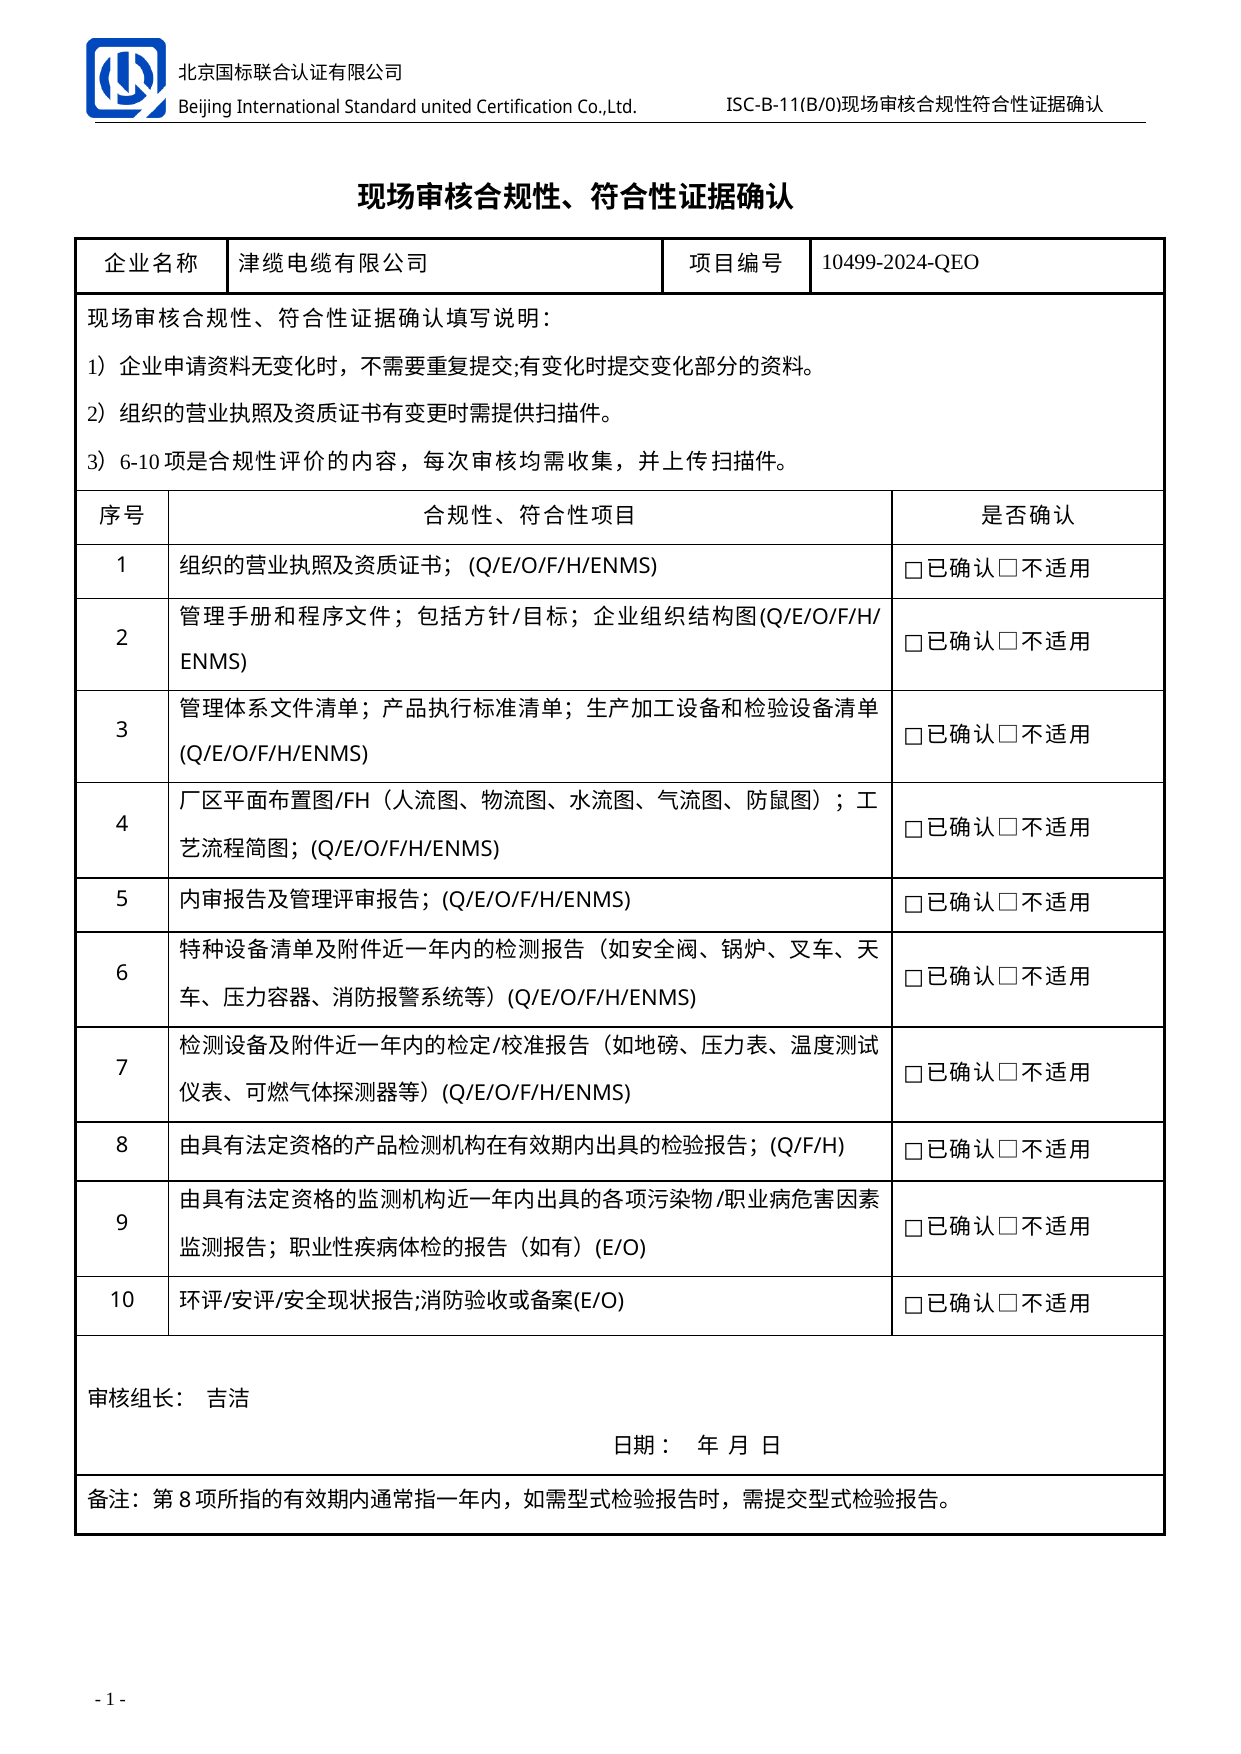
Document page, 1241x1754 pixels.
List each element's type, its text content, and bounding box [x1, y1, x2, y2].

table_cell 8 [77, 1123, 168, 1180]
picture [86, 38, 166, 118]
table_header 项目编号 [664, 240, 809, 292]
table_cell 7 [77, 1028, 168, 1121]
table_cell 由具有法定资格的监测机构近一年内出具的各项污染物/职业病危害因素监测报告；职业性疾病体检的报告（如有）(E/O) [169, 1182, 891, 1276]
table_cell □已确认□不适用 [893, 783, 1163, 877]
table_cell □已确认□不适用 [893, 691, 1163, 782]
table_header 津缆电缆有限公司 [229, 240, 661, 292]
table_cell 管理体系文件清单；产品执行标准清单；生产加工设备和检验设备清单(Q/E/O/F/H/ENMS) [169, 691, 891, 782]
table_cell □已确认□不适用 [893, 1182, 1163, 1276]
table_cell 是否确认 [893, 491, 1163, 543]
table_cell 6 [77, 933, 168, 1026]
table_cell □已确认□不适用 [893, 1028, 1163, 1121]
table_cell 由具有法定资格的产品检测机构在有效期内出具的检验报告；(Q/F/H) [169, 1123, 891, 1180]
table_cell 组织的营业执照及资质证书； (Q/E/O/F/H/ENMS) [169, 545, 891, 597]
table_cell □已确认□不适用 [893, 545, 1163, 597]
table_cell 4 [77, 783, 168, 877]
table_cell □已确认□不适用 [893, 1123, 1163, 1180]
table_cell 特种设备清单及附件近一年内的检测报告（如安全阀、锅炉、叉车、天车、压力容器、消防报警系统等）(Q/E/O/F/H/ENMS) [169, 933, 891, 1026]
table_cell □已确认□不适用 [893, 879, 1163, 931]
table_cell □已确认□不适用 [893, 599, 1163, 690]
table_cell 3 [77, 691, 168, 782]
table_cell □已确认□不适用 [893, 933, 1163, 1026]
table_cell 10 [77, 1277, 168, 1334]
table_cell 备注：第8项所指的有效期内通常指一年内，如需型式检验报告时，需提交型式检验报告。 [77, 1476, 1163, 1533]
table_cell 环评/安评/安全现状报告;消防验收或备案(E/O) [169, 1277, 891, 1334]
table_cell 合规性、符合性项目 [169, 491, 891, 543]
table_cell 9 [77, 1182, 168, 1276]
text 现场审核合规性、符合性证据确认 [94, 173, 1146, 216]
table_cell 内审报告及管理评审报告；(Q/E/O/F/H/ENMS) [169, 879, 891, 931]
table_cell 序号 [77, 491, 168, 543]
table_cell 管理手册和程序文件；包括方针/目标；企业组织结构图(Q/E/O/F/H/ENMS) [169, 599, 891, 690]
table_header 10499-2024-QEO [812, 240, 1163, 292]
table_cell 1 [77, 545, 168, 597]
table_cell 检测设备及附件近一年内的检定/校准报告（如地磅、压力表、温度测试仪表、可燃气体探测器等）(Q/E/O/F/H/ENMS) [169, 1028, 891, 1121]
table_cell 5 [77, 879, 168, 931]
table_cell □已确认□不适用 [893, 1277, 1163, 1334]
table_cell 厂区平面布置图/FH（人流图、物流图、水流图、气流图、防鼠图）；工艺流程简图；(Q/E/O/F/H/ENMS) [169, 783, 891, 877]
table_header 企业名称 [77, 240, 226, 292]
table_cell 现场审核合规性、符合性证据确认填写说明： 1）企业申请资料无变化时，不需要重复提交;有变化时提交变化部分的资料。 2）组织的营业执照及资质证书有变更时需提供扫描件。 3）6-10项是合规性评价的内容，每次审核均需收集，并上传扫描件。 [77, 295, 1163, 490]
table_cell 2 [77, 599, 168, 690]
table_cell 审核组长： 吉洁 日期 ： 年 月 日 [77, 1336, 1163, 1474]
